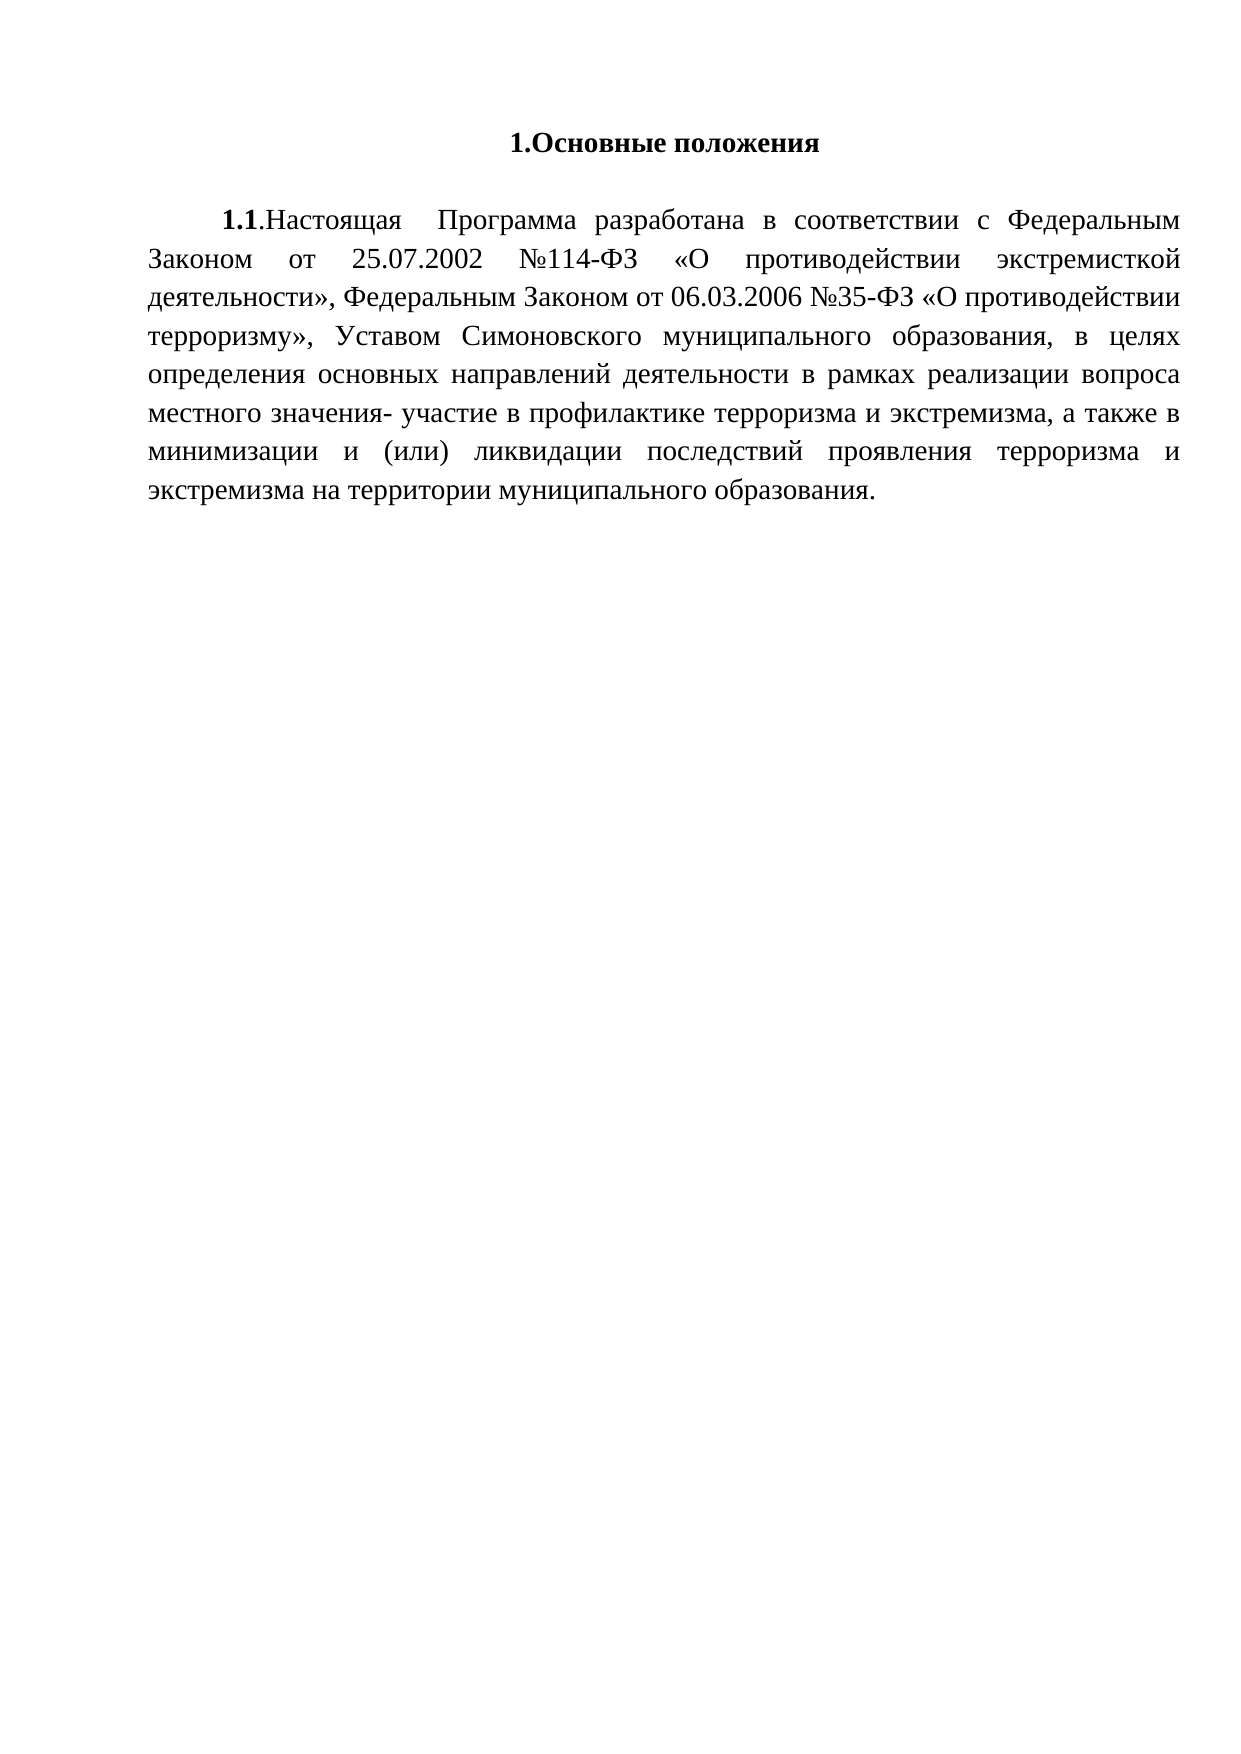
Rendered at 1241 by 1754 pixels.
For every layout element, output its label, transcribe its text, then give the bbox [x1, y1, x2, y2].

text 1.Основные положения [148, 125, 1181, 159]
text 1.1.Настоящая Программа разработана в соответствии с Федеральным Законом от 25.07.2002 №114-ФЗ «О противодействии экстремисткой деятельности», Федеральным Законом от 06.03.2006 №35-ФЗ «О противодействии терроризму», Уставом Симоновского муниципального образования, в целях определения основных направлений деятельности в рамках реализации вопроса местного значения- участие в профилактике терроризма и экстремизма, а также в минимизации и (или) ликвидации последствий проявления терроризма и экстремизма на территории муниципального образования. [148, 202, 1181, 506]
